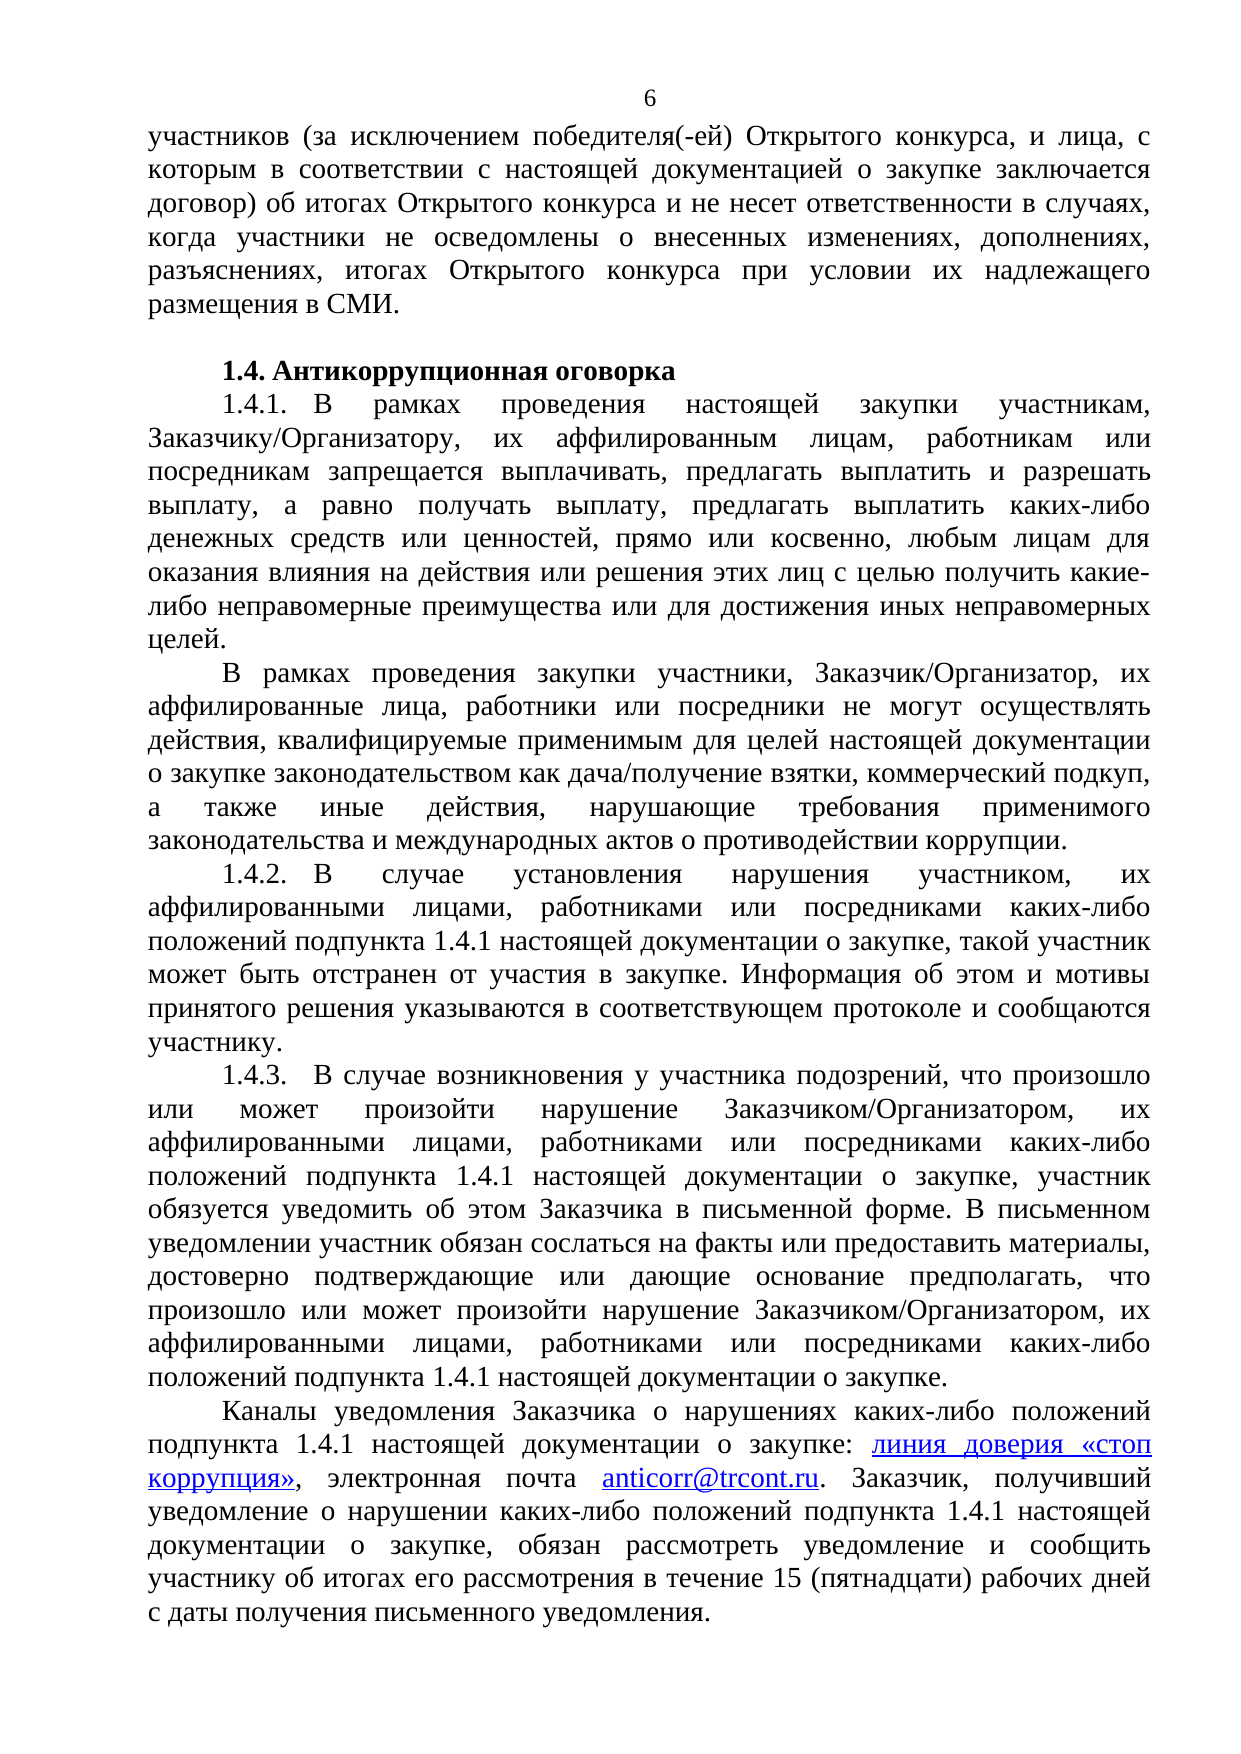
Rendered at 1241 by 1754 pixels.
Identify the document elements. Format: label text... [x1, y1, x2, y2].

list В случае установления нарушения участником, их аффилированными лицами, работниками или посредниками каких-либо положений подпункта 1.4.1 настоящей документации о закупке, такой участник может быть отстранен от участия в закупке. Информация об этом и мотивы принятого решения указываются в соответствующем протоколе и сообщаются участнику. [148, 856, 1152, 1057]
list Антикоррупционная оговорка [148, 353, 1152, 386]
list В рамках проведения настоящей закупки участникам, Заказчику/Организатору, их аффилированным лицам, работникам или посредникам запрещается выплачивать, предлагать выплатить и разрешать выплату, а равно получать выплату, предлагать выплатить каких-либо денежных средств или ценностей, прямо или косвенно, любым лицам для оказания влияния на действия или решения этих лиц с целью получить какие-либо неправомерные преимущества или для достижения иных неправомерных целей. [148, 386, 1152, 655]
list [148, 118, 1152, 319]
text Каналы уведомления Заказчика о нарушениях каких-либо положений подпункта 1.4.1 настоящей документации о закупке: линия доверия «стоп коррупция», электронная почта anticorr@trcont.ru. Заказчик, получивший уведомление о нарушении каких-либо положений подпункта 1.4.1 настоящей документации о закупке, обязан рассмотреть уведомление и сообщить участнику об итогах его рассмотрения в течение 15 (пятнадцати) рабочих дней с даты получения письменного уведомления. [148, 1393, 1152, 1627]
text В рамках проведения закупки участники, Заказчик/Организатор, их аффилированные лица, работники или посредники не могут осуществлять действия, квалифицируемые применимым для целей настоящей документации о закупке законодательством как дача/получение взятки, коммерческий подкуп, а также иные действия, нарушающие требования применимого законодательства и международных актов о противодействии коррупции. [148, 655, 1152, 856]
list В случае возникновения у участника подозрений, что произошло или может произойти нарушение Заказчиком/Организатором, их аффилированными лицами, работниками или посредниками каких-либо положений подпункта 1.4.1 настоящей документации о закупке, участник обязуется уведомить об этом Заказчика в письменной форме. В письменном уведомлении участник обязан сослаться на факты или предоставить материалы, достоверно подтверждающие или дающие основание предполагать, что произошло или может произойти нарушение Заказчиком/Организатором, их аффилированными лицами, работниками или посредниками каких-либо положений подпункта 1.4.1 настоящей документации о закупке. [148, 1057, 1152, 1393]
